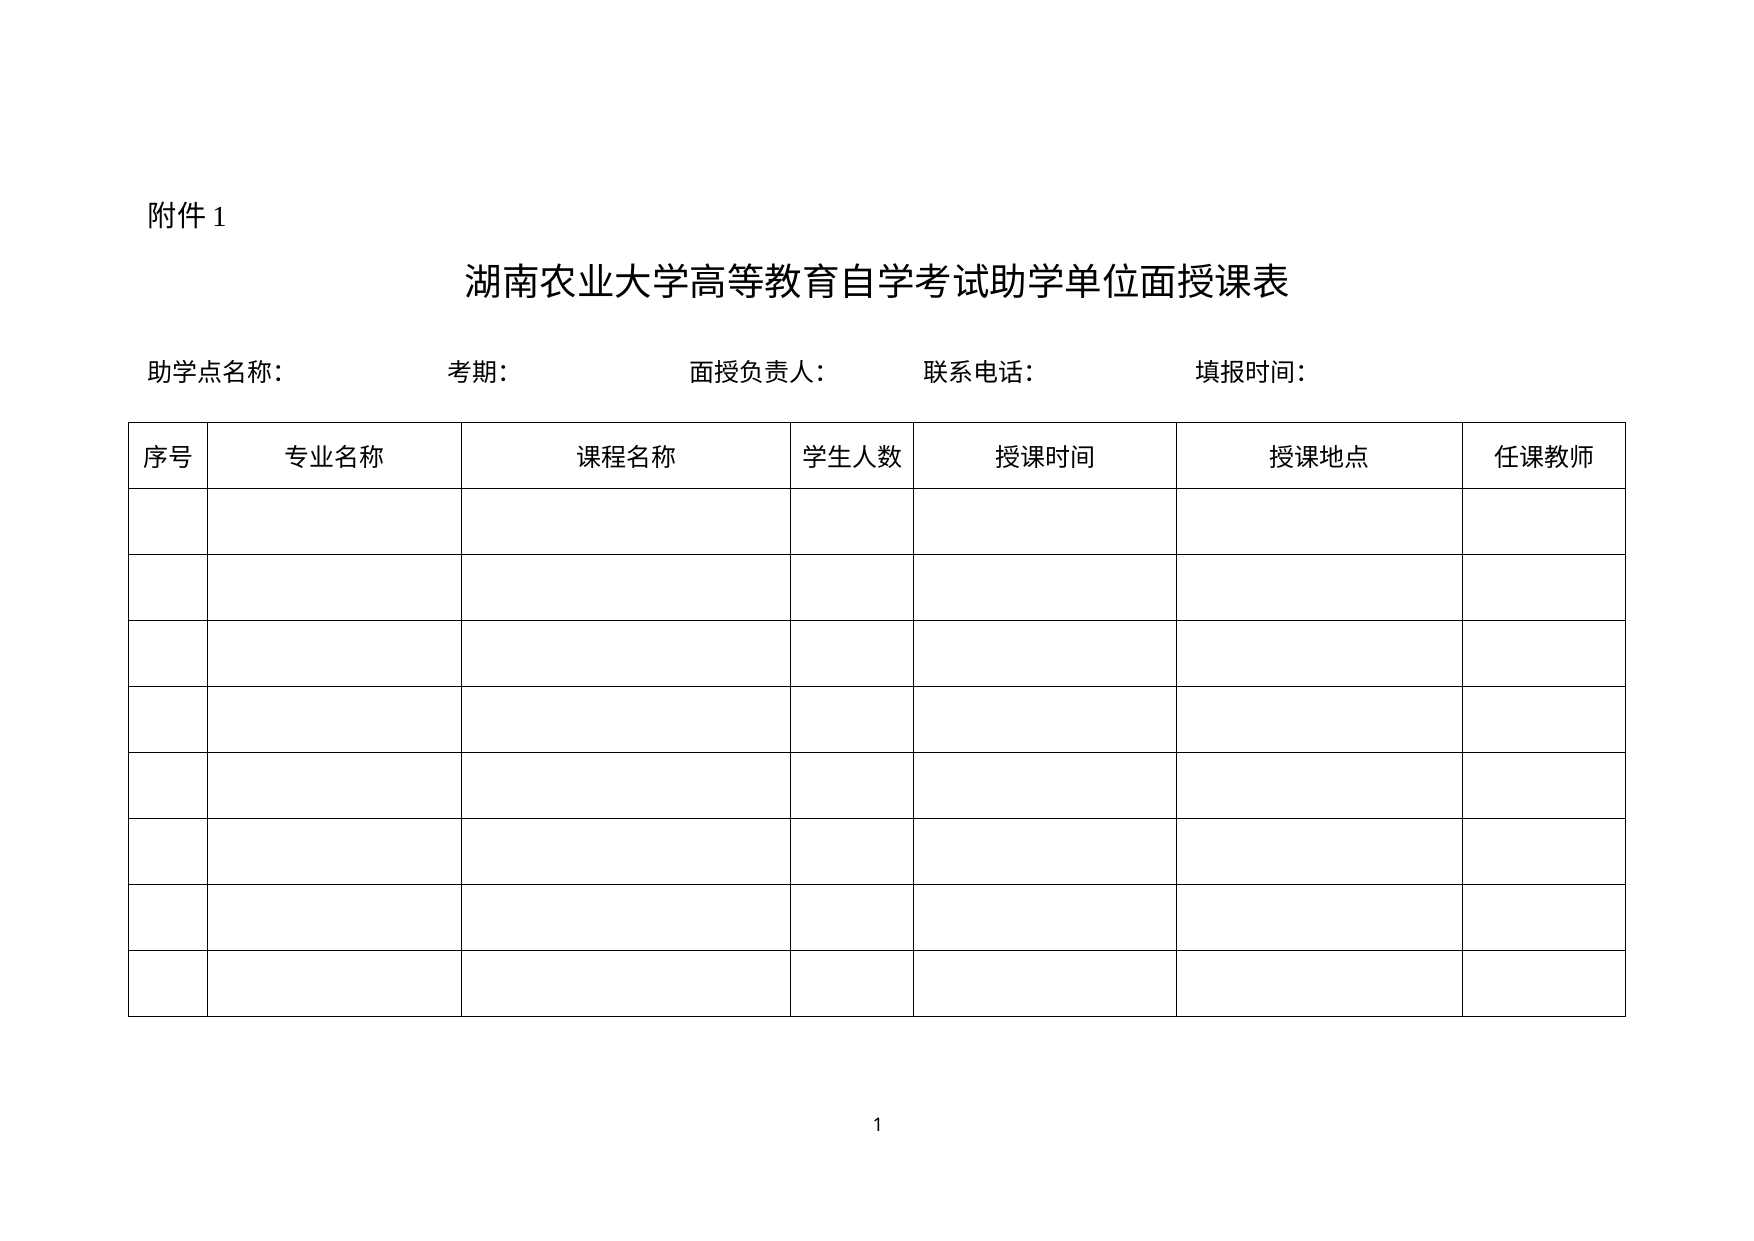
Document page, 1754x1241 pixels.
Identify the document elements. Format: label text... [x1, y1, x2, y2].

table_cell [1463, 819, 1625, 884]
table_cell [129, 885, 207, 950]
table_cell [462, 819, 790, 884]
table_cell [914, 621, 1176, 686]
table_cell [914, 489, 1176, 554]
table_cell [914, 687, 1176, 752]
table_cell [1463, 753, 1625, 818]
table_cell [791, 687, 913, 752]
table_cell [208, 819, 461, 884]
table_cell [129, 621, 207, 686]
table_cell [129, 819, 207, 884]
table_cell [914, 951, 1176, 1016]
table_cell [1177, 687, 1462, 752]
table_cell [1177, 555, 1462, 620]
table_cell [1463, 687, 1625, 752]
table_cell [1463, 951, 1625, 1016]
table_cell [208, 753, 461, 818]
table_cell [462, 621, 790, 686]
table_cell [791, 753, 913, 818]
text 助学点名称： 考期： 面授负责人： 联系电话： 填报时间： [148, 338, 1606, 403]
table_cell [791, 885, 913, 950]
table_cell [208, 489, 461, 554]
table_cell [791, 951, 913, 1016]
table_cell [1177, 489, 1462, 554]
table_cell [791, 555, 913, 620]
table_cell [129, 753, 207, 818]
table_header 授课地点 [1177, 423, 1462, 488]
table_cell [208, 687, 461, 752]
table_cell [791, 621, 913, 686]
table_header 授课时间 [914, 423, 1176, 488]
table_cell [791, 489, 913, 554]
table_cell [208, 621, 461, 686]
table_header 任课教师 [1463, 423, 1625, 488]
table_cell [1177, 885, 1462, 950]
table_cell [1177, 951, 1462, 1016]
table_cell [208, 555, 461, 620]
table_cell [462, 951, 790, 1016]
table_cell [129, 555, 207, 620]
table_cell [914, 555, 1176, 620]
table_cell [1463, 885, 1625, 950]
table_cell [462, 555, 790, 620]
table_cell [914, 753, 1176, 818]
table_cell [914, 885, 1176, 950]
table_cell [1177, 753, 1462, 818]
table_cell [462, 885, 790, 950]
table_cell [462, 489, 790, 554]
table_cell [462, 687, 790, 752]
table_cell [1177, 621, 1462, 686]
table_cell [1463, 621, 1625, 686]
table_cell [1463, 555, 1625, 620]
table_header 课程名称 [462, 423, 790, 488]
text 附件1 [148, 181, 1606, 246]
table_cell [129, 489, 207, 554]
table_cell [791, 819, 913, 884]
text 湖南农业大学高等教育自学考试助学单位面授课表 [148, 246, 1606, 311]
table_header 序号 [129, 423, 207, 488]
table_cell [914, 819, 1176, 884]
table_cell [208, 951, 461, 1016]
table_cell [129, 687, 207, 752]
table_header 专业名称 [208, 423, 461, 488]
table_cell [1177, 819, 1462, 884]
table_header 学生人数 [791, 423, 913, 488]
table_cell [208, 885, 461, 950]
table_cell [462, 753, 790, 818]
table_cell [129, 951, 207, 1016]
table_cell [1463, 489, 1625, 554]
